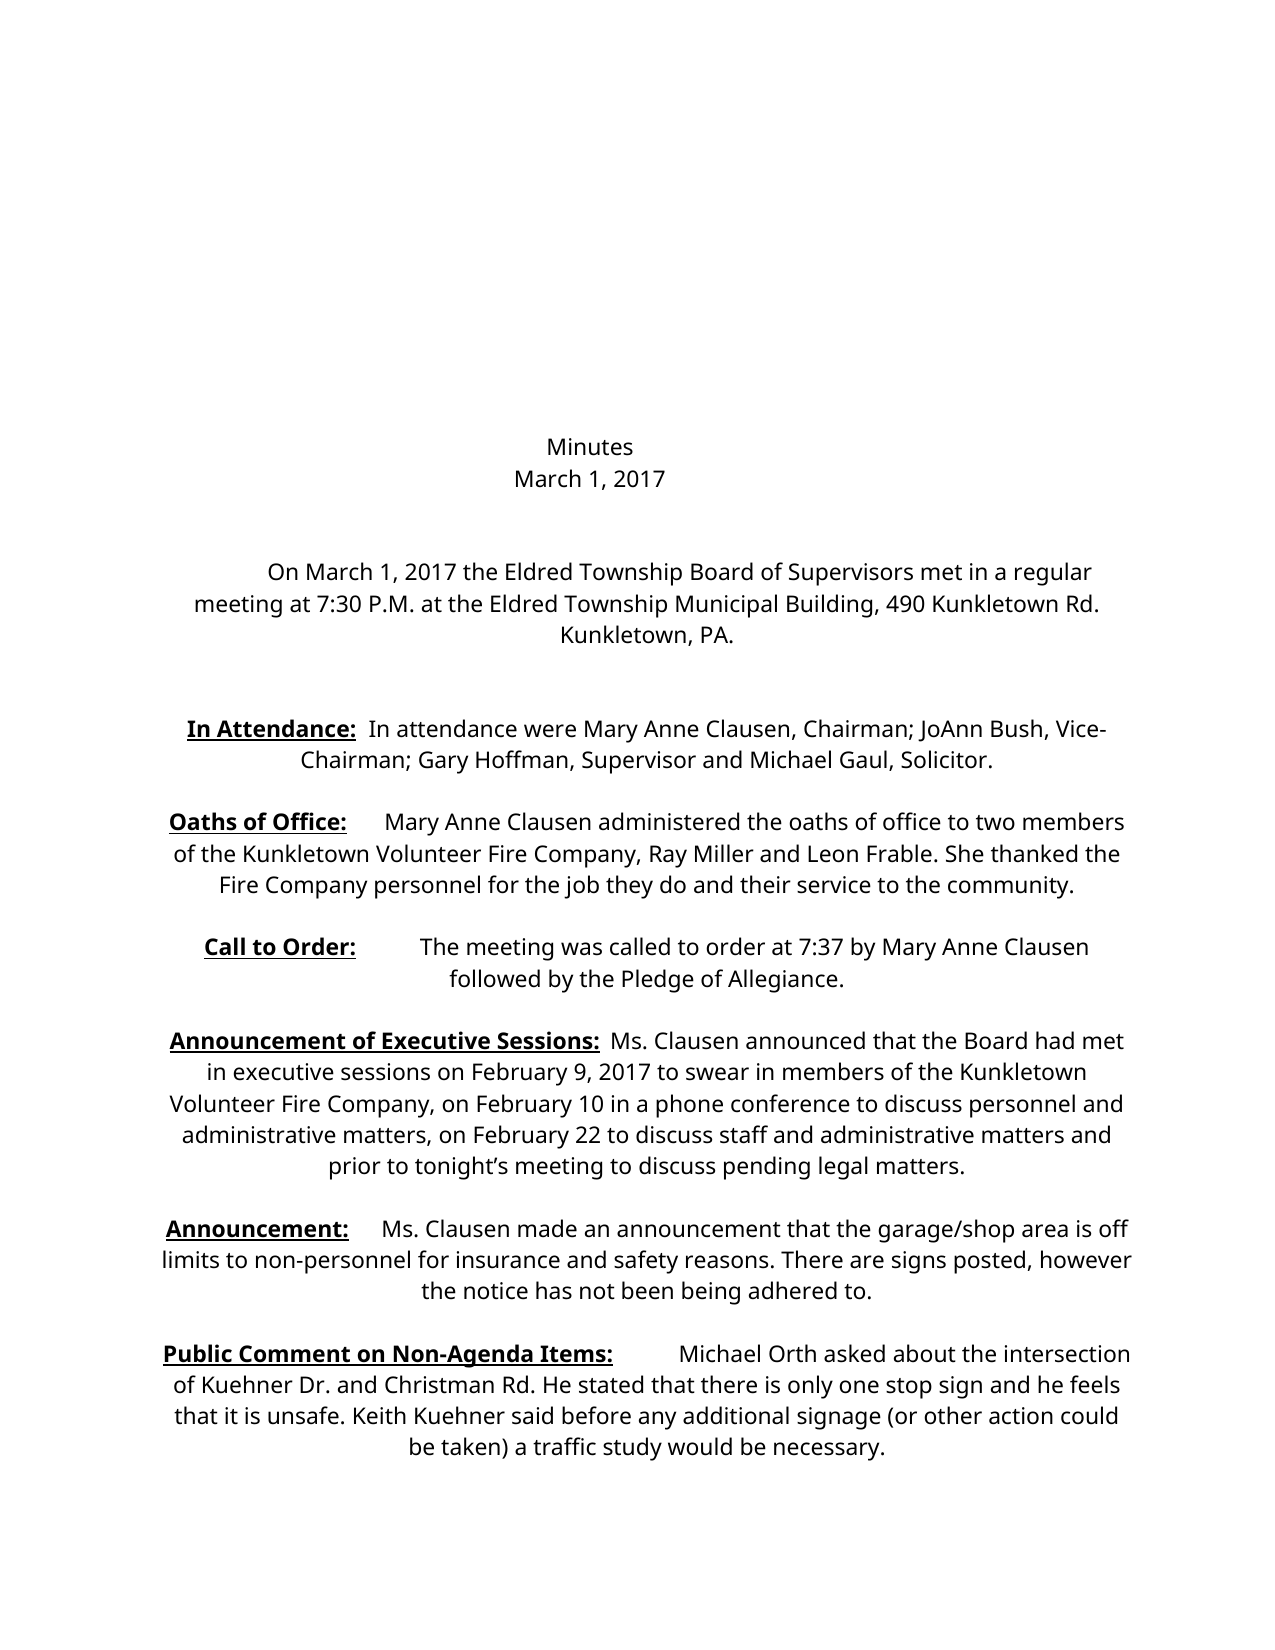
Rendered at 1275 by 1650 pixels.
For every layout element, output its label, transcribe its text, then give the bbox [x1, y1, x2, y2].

text Minutes [159, 431, 1020, 462]
text In Attendance: In attendance were Mary Anne Clausen, Chairman; JoAnn Bush, Vice-Chairman; Gary Hoffman, Supervisor and Michael Gaul, Solicitor. [150, 712, 1125, 775]
text Announcement: Ms. Clausen made an announcement that the garage/shop area is off limits to non-personnel for insurance and safety reasons. There are signs posted, however the notice has not been being adhered to. [150, 1212, 1125, 1306]
text On March 1, 2017 the Eldred Township Board of Supervisors met in a regular meeting at 7:30 P.M. at the Eldred Township Municipal Building, 490 Kunkletown Rd. Kunkletown, PA. [150, 556, 1125, 650]
text Oaths of Office: Mary Anne Clausen administered the oaths of office to two members of the Kunkletown Volunteer Fire Company, Ray Miller and Leon Frable. She thanked the Fire Company personnel for the job they do and their service to the community. [150, 806, 1125, 900]
text Call to Order: The meeting was called to order at 7:37 by Mary Anne Clausen followed by the Pledge of Allegiance. [150, 931, 1125, 994]
text March 1, 2017 [159, 462, 1020, 494]
text Public Comment on Non-Agenda Items: Michael Orth asked about the intersection of Kuehner Dr. and Christman Rd. He stated that there is only one stop sign and he feels that it is unsafe. Keith Kuehner said before any additional signage (or other action could be taken) a traffic study would be necessary. [150, 1337, 1125, 1462]
text Announcement of Executive Sessions: Ms. Clausen announced that the Board had met in executive sessions on February 9, 2017 to swear in members of the Kunkletown Volunteer Fire Company, on February 10 in a phone conference to discuss personnel and administrative matters, on February 22 to discuss staff and administrative matters and prior to tonight’s meeting to discuss pending legal matters. [150, 1025, 1125, 1181]
